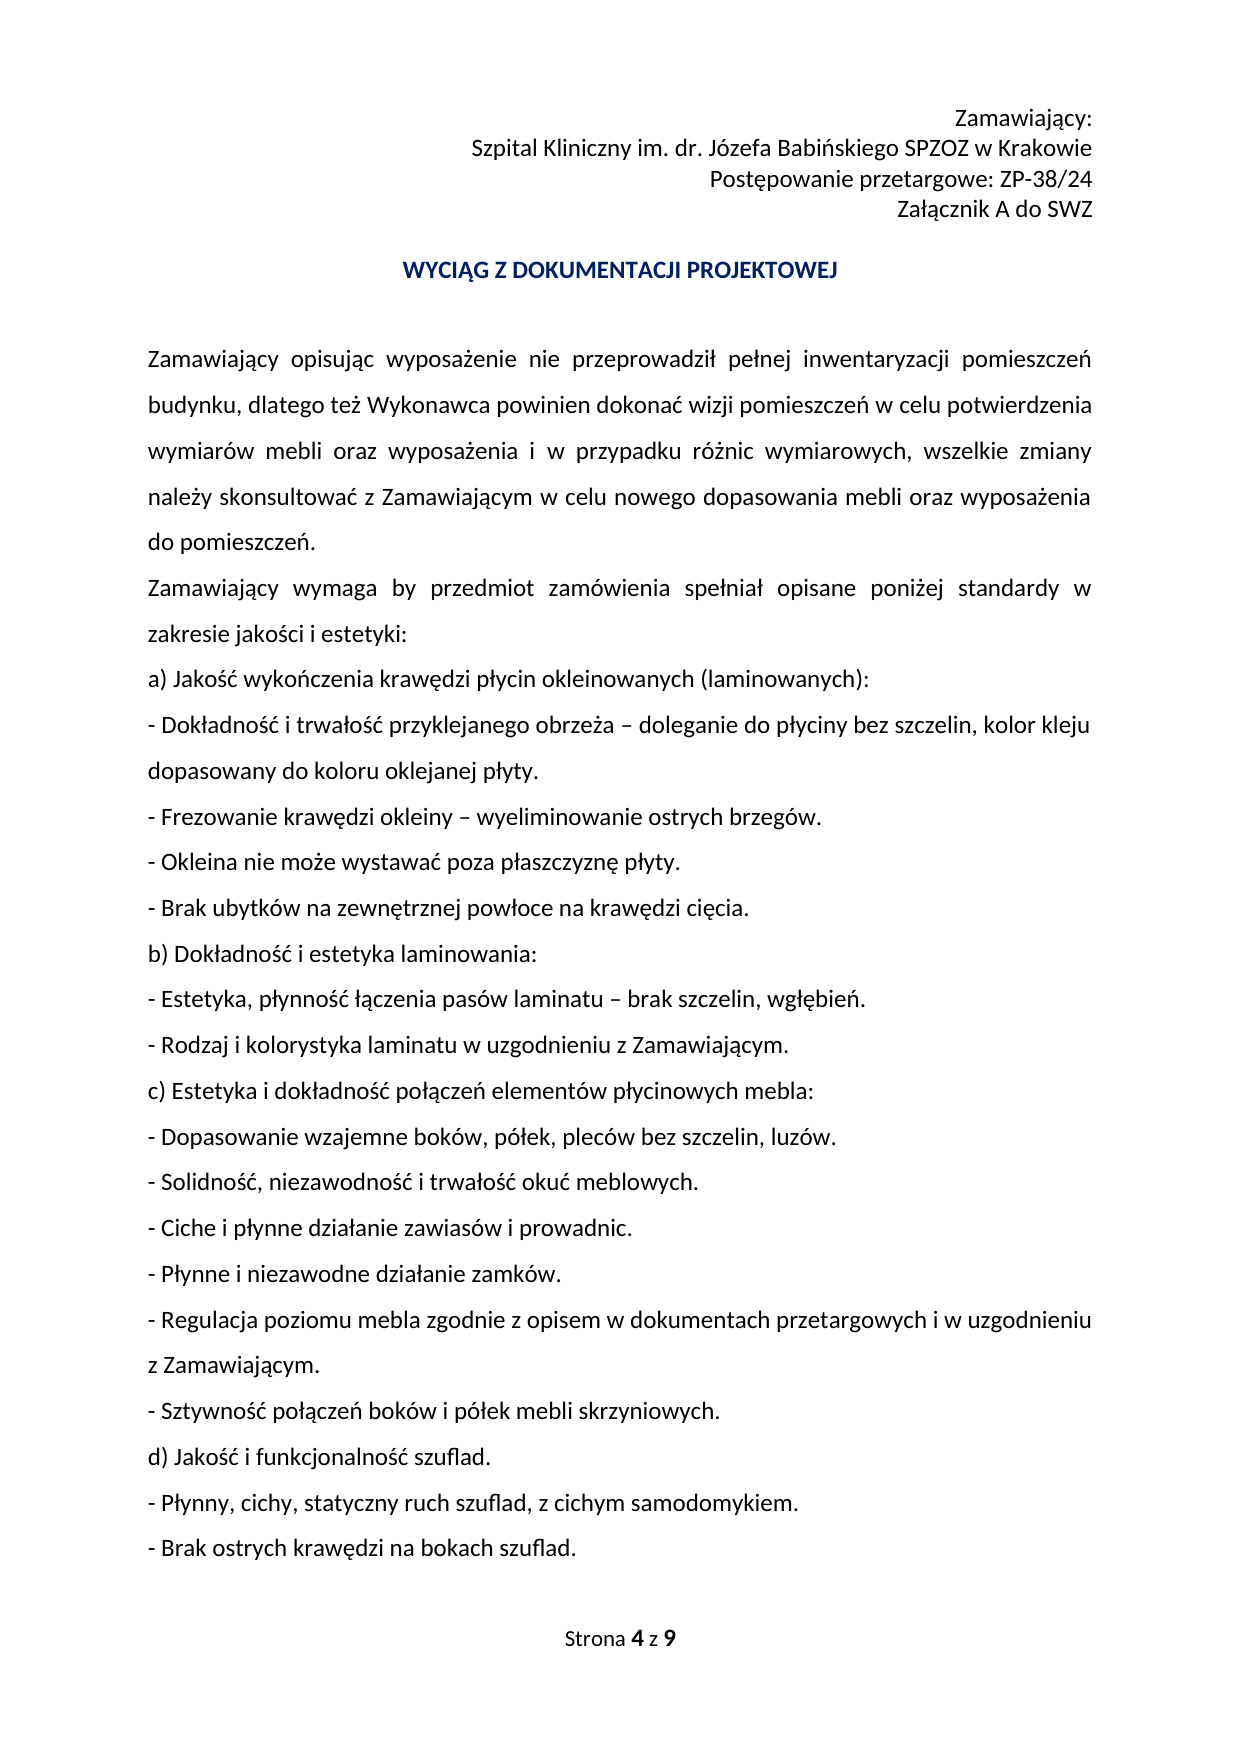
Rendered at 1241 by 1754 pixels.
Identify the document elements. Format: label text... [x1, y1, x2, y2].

text - Brak ubytków na zewnętrznej powłoce na krawędzi cięcia. [148, 892, 1093, 923]
text a) Jakość wykończenia krawędzi płycin okleinowanych (laminowanych): [148, 663, 1093, 694]
text - Ciche i płynne działanie zawiasów i prowadnic. [148, 1212, 1093, 1243]
text - Płynne i niezawodne działanie zamków. [148, 1258, 1093, 1288]
text b) Dokładność i estetyka laminowania: [148, 938, 1093, 968]
text - Rodzaj i kolorystyka laminatu w uzgodnieniu z Zamawiającym. [148, 1029, 1093, 1060]
text - Regulacja poziomu mebla zgodnie z opisem w dokumentach przetargowych i w uzgodnieniu z Zamawiającym. [148, 1304, 1093, 1380]
text c) Estetyka i dokładność połączeń elementów płycinowych mebla: [148, 1075, 1093, 1106]
text - Estetyka, płynność łączenia pasów laminatu – brak szczelin, wgłębień. [148, 984, 1093, 1014]
text - Solidność, niezawodność i trwałość okuć meblowych. [148, 1167, 1093, 1197]
text - Sztywność połączeń boków i półek mebli skrzyniowych. [148, 1395, 1093, 1426]
text Zamawiający wymaga by przedmiot zamówienia spełniał opisane poniżej standardy w zakresie jakości i estetyki: [148, 572, 1093, 648]
text - Dopasowanie wzajemne boków, półek, pleców bez szczelin, luzów. [148, 1121, 1093, 1151]
text - Dokładność i trwałość przyklejanego obrzeża – doleganie do płyciny bez szczelin, kolor kleju dopasowany do koloru oklejanej płyty. [148, 709, 1093, 786]
text d) Jakość i funkcjonalność szuflad. [148, 1441, 1093, 1471]
text - Płynny, cichy, statyczny ruch szuflad, z cichym samodomykiem. [148, 1487, 1093, 1517]
text Zamawiający opisując wyposażenie nie przeprowadził pełnej inwentaryzacji pomieszczeń budynku, dlatego też Wykonawca powinien dokonać wizji pomieszczeń w celu potwierdzenia wymiarów mebli oraz wyposażenia i w przypadku różnic wymiarowych, wszelkie zmiany należy skonsultować z Zamawiającym w celu nowego dopasowania mebli oraz wyposażenia do pomieszczeń. [148, 343, 1093, 557]
text - Okleina nie może wystawać poza płaszczyznę płyty. [148, 846, 1093, 877]
text - Brak ostrych krawędzi na bokach szuflad. [148, 1532, 1093, 1563]
text - Frezowanie krawędzi okleiny – wyeliminowanie ostrych brzegów. [148, 801, 1093, 831]
